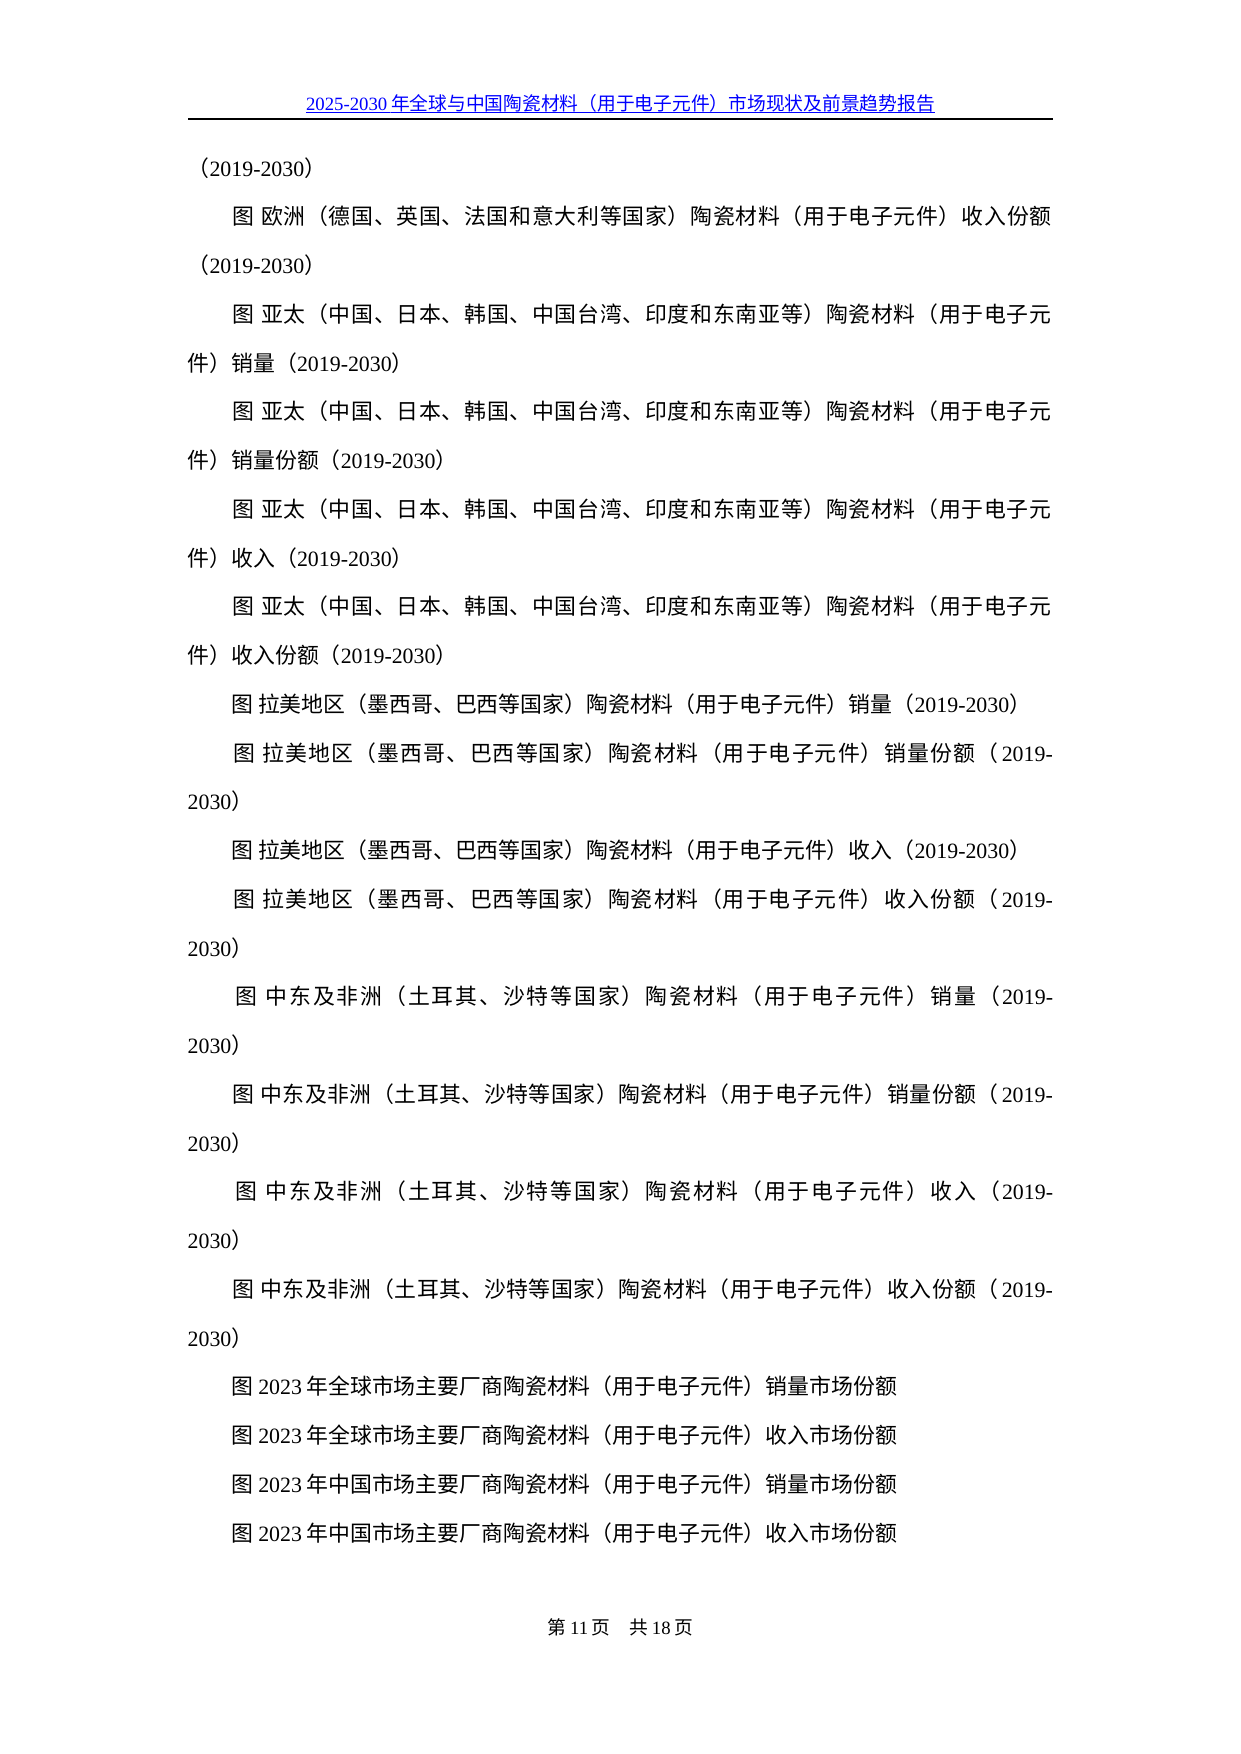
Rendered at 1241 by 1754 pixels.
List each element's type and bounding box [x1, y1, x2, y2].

text [187, 150, 1053, 1548]
